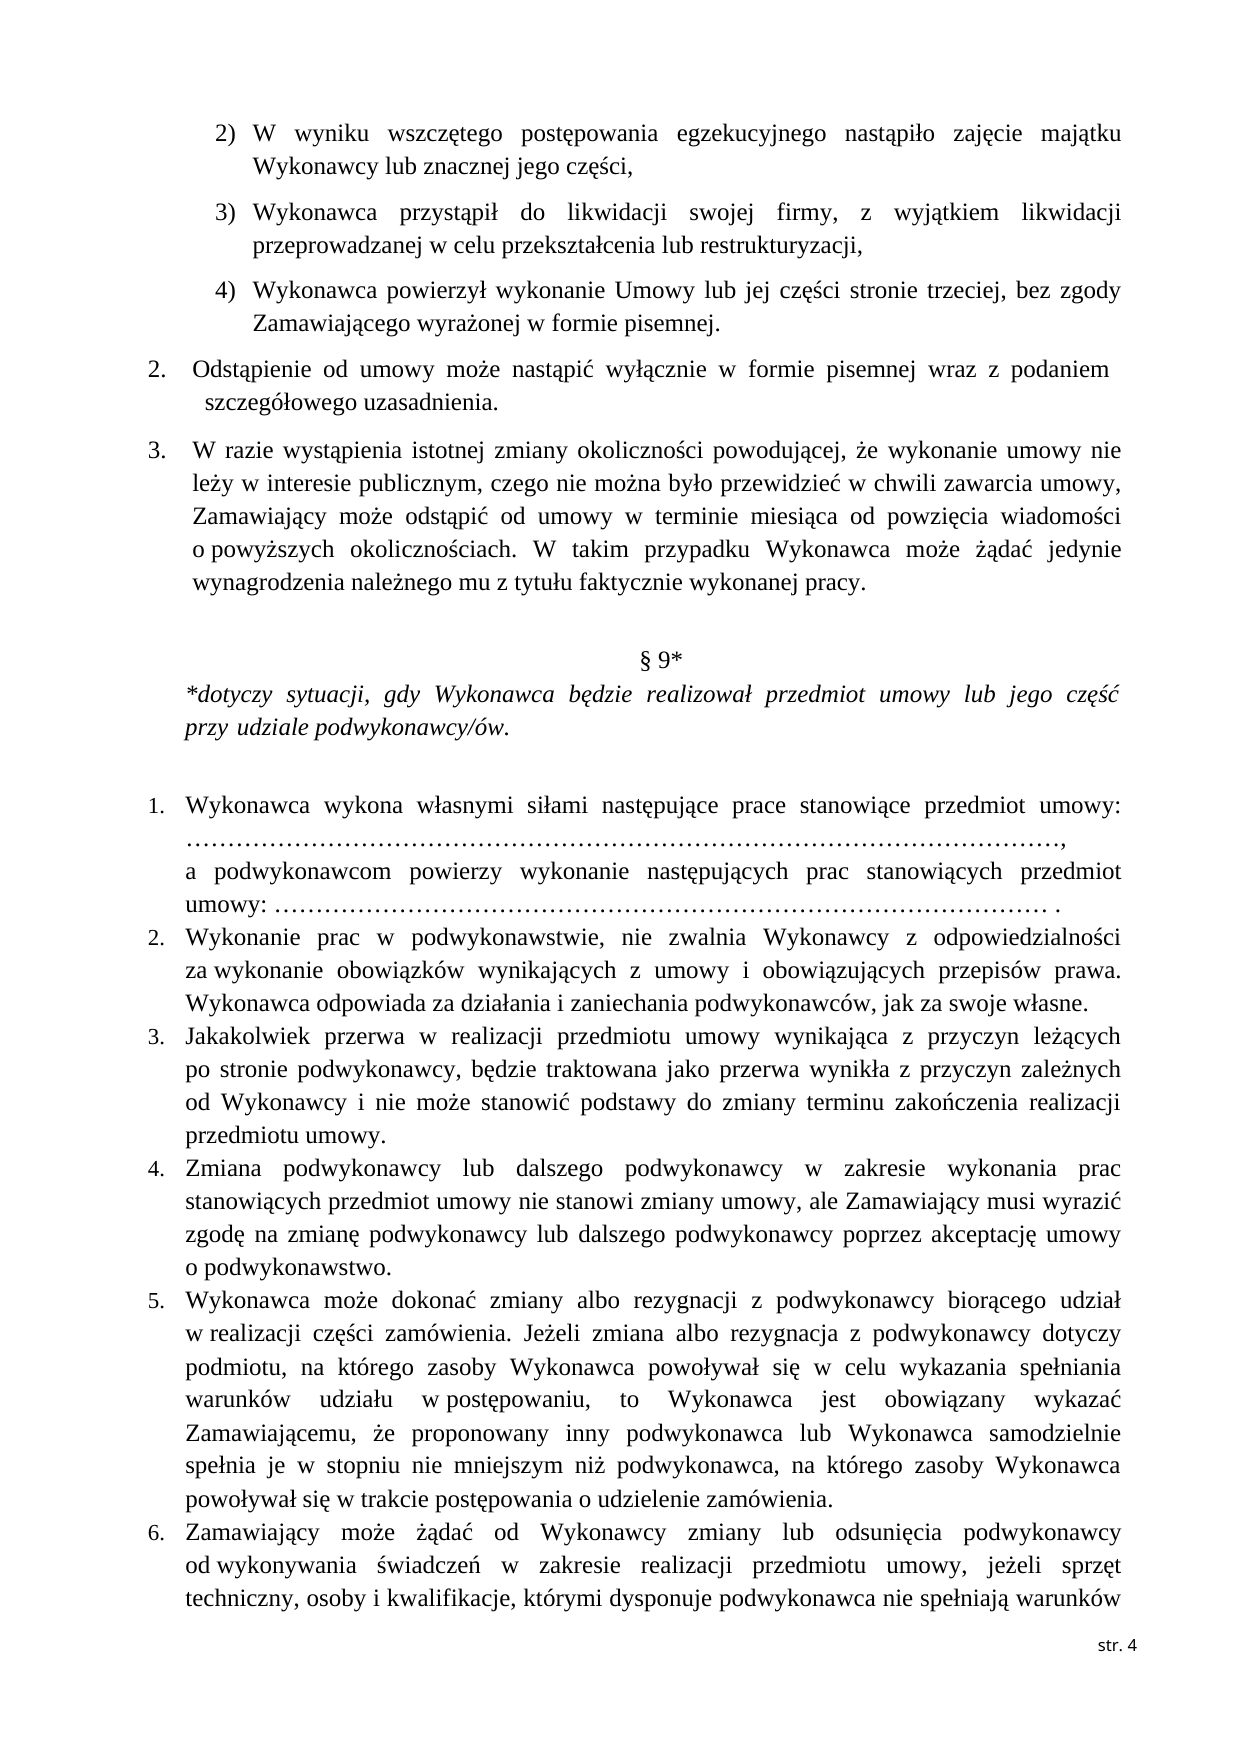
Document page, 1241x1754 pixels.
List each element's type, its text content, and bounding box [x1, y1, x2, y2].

text § 9* [185, 646, 1137, 674]
list W razie wystąpienia istotnej zmiany okoliczności powodującej, że wykonanie umowy nie leży w interesie publicznym, czego nie można było przewidzieć w chwili zawarcia umowy, Zamawiający może odstąpić od umowy w terminie miesiąca od powzięcia wiadomości o powyższych okolicznościach. W takim przypadku Wykonawca może żądać jedynie wynagrodzenia należnego mu z tytułu faktycznie wykonanej pracy. [148, 435, 1122, 596]
list Odstąpienie od umowy może nastąpić wyłącznie w formie pisemnej wraz z podaniem szczegółowego uzasadnienia. [148, 354, 1122, 416]
list Wykonawca przystąpił do likwidacji swojej firmy, z wyjątkiem likwidacji przeprowadzanej w celu przekształcenia lub restrukturyzacji, [215, 197, 1122, 258]
list Zmiana podwykonawcy lub dalszego podwykonawcy w zakresie wykonania prac stanowiących przedmiot umowy nie stanowi zmiany umowy, ale Zamawiający musi wyrazić zgodę na zmianę podwykonawcy lub dalszego podwykonawcy poprzez akceptację umowy o podwykonawstwo. [148, 1153, 1122, 1281]
text *dotyczy sytuacji, gdy Wykonawca będzie realizował przedmiot umowy lub jego część przy udziale podwykonawcy/ów. [185, 679, 1122, 740]
list Wykonawca powierzył wykonanie Umowy lub jej części stronie trzeciej, bez zgody Zamawiającego wyrażonej w formie pisemnej. [215, 275, 1122, 337]
list W wyniku wszczętego postępowania egzekucyjnego nastąpiło zajęcie majątku Wykonawcy lub znacznej jego części, [215, 118, 1122, 180]
list Wykonanie prac w podwykonawstwie, nie zwalnia Wykonawcy z odpowiedzialności za wykonanie obowiązków wynikających z umowy i obowiązujących przepisów prawa. Wykonawca odpowiada za działania i zaniechania podwykonawców, jak za swoje własne. [148, 922, 1122, 1017]
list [148, 1517, 1122, 1611]
list Jakakolwiek przerwa w realizacji przedmiotu umowy wynikająca z przyczyn leżących po stronie podwykonawcy, będzie traktowana jako przerwa wynikła z przyczyn zależnych od Wykonawcy i nie może stanowić podstawy do zmiany terminu zakończenia realizacji przedmiotu umowy. [148, 1021, 1122, 1149]
list Wykonawca może dokonać zmiany albo rezygnacji z podwykonawcy biorącego udział w realizacji części zamówienia. Jeżeli zmiana albo rezygnacja z podwykonawcy dotyczy podmiotu, na którego zasoby Wykonawca powoływał się w celu wykazania spełniania warunków udziału w postępowaniu, to Wykonawca jest obowiązany wykazać Zamawiającemu, że proponowany inny podwykonawca lub Wykonawca samodzielnie spełnia je w stopniu nie mniejszym niż podwykonawca, na którego zasoby Wykonawca powoływał się w trakcie postępowania o udzielenie zamówienia. [148, 1286, 1122, 1512]
list Wykonawca wykona własnymi siłami następujące prace stanowiące przedmiot umowy: ……………………………………………………………………………………………, a podwykonawcom powierzy wykonanie następujących prac stanowiących przedmiot umowy: ………………………………………………………………………………… . [148, 790, 1122, 918]
